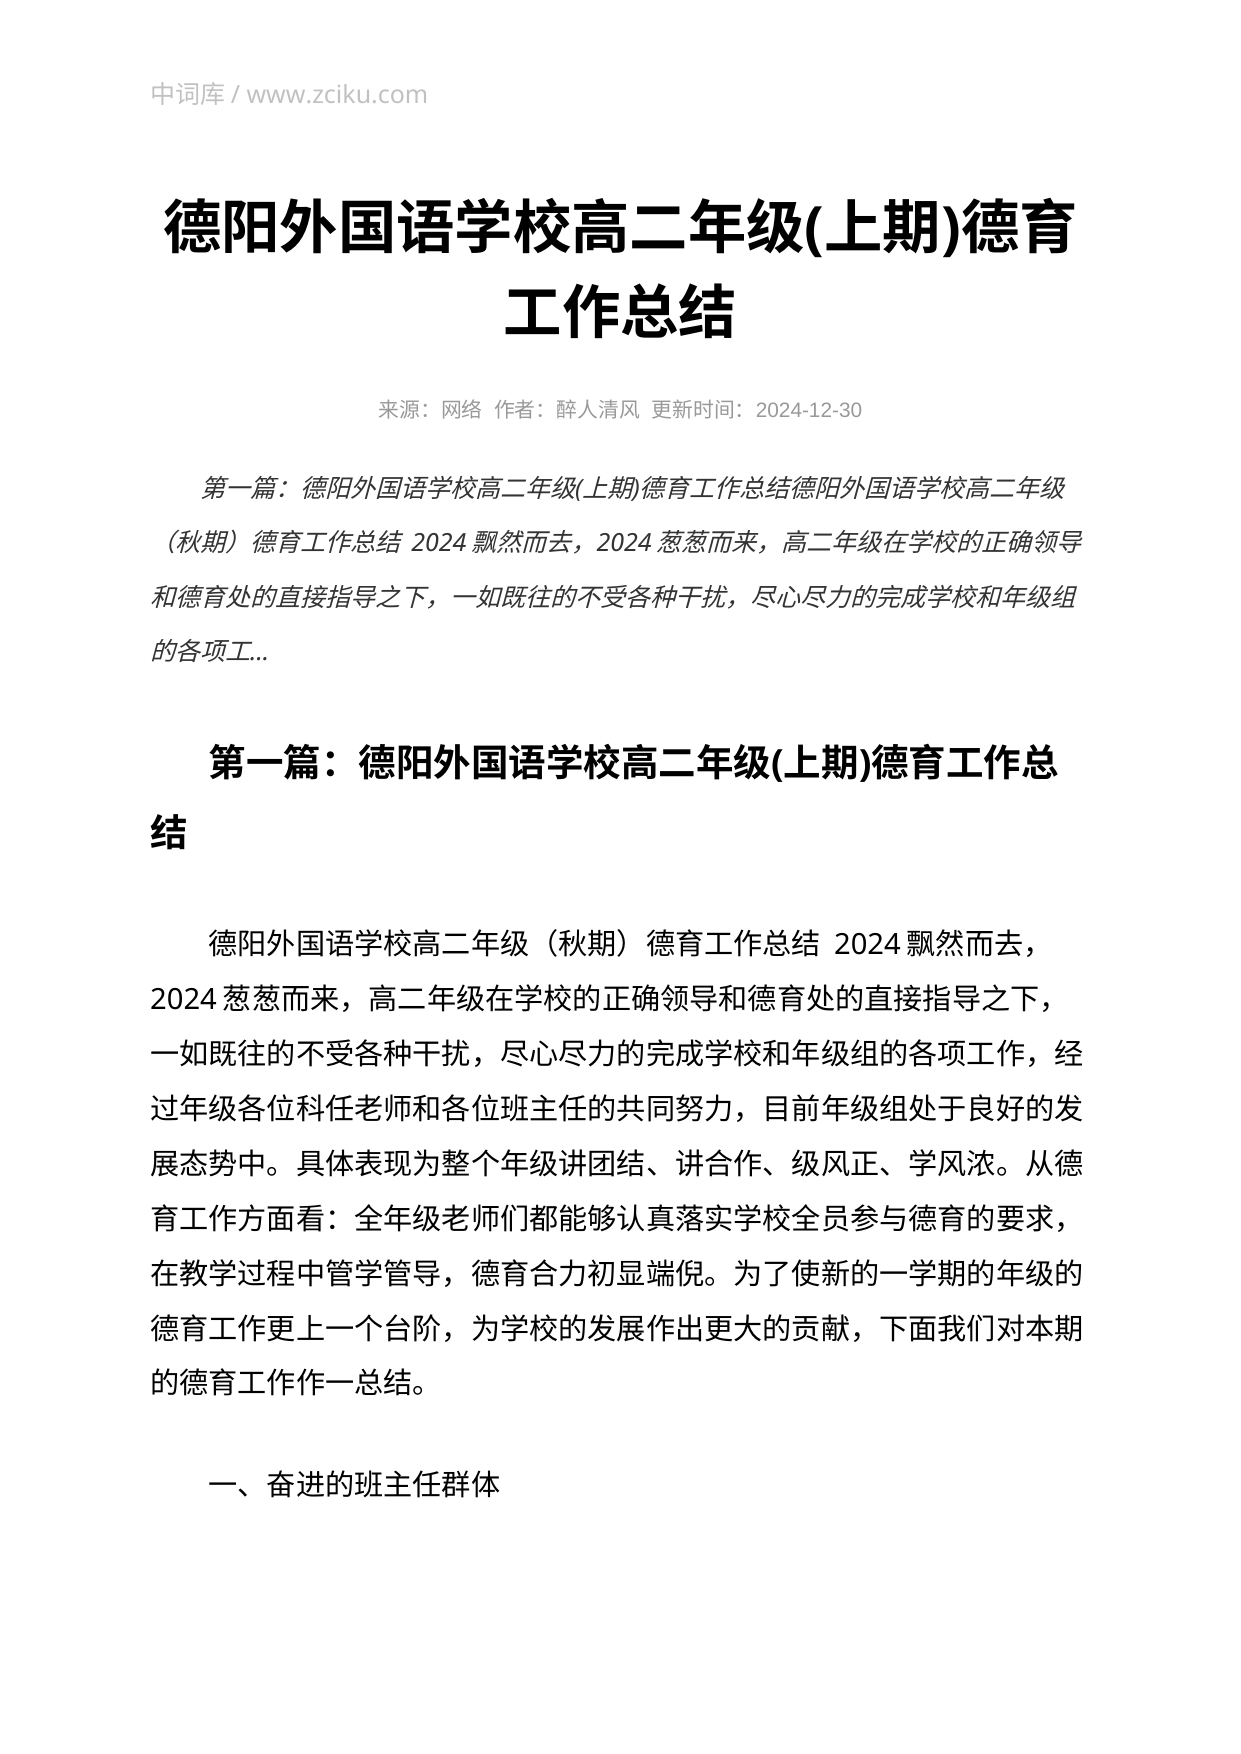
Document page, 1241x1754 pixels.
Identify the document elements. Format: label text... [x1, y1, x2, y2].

text 第一篇：德阳外国语学校高二年级(上期)德育工作总结 [150, 733, 1090, 858]
text 第一篇：德阳外国语学校高二年级(上期)德育工作总结德阳外国语学校高二年级（秋期）德育工作总结 2024飘然而去，2024葱葱而来，高二年级在学校的正确领导和德育处的直接指导之下，一如既往的不受各种干扰，尽心尽力的完成学校和年级组的各项工... [150, 468, 1090, 668]
text 一、奋进的班主任群体 [150, 1462, 1090, 1504]
text 来源：网络 作者：醉人清风 更新时间：2024-12-30 [150, 397, 1090, 421]
subtitle 德阳外国语学校高二年级(上期)德育工作总结 [150, 181, 1090, 351]
text 德阳外国语学校高二年级（秋期）德育工作总结 2024飘然而去，2024葱葱而来，高二年级在学校的正确领导和德育处的直接指导之下，一如既往的不受各种干扰，尽心尽力的完成学校和年级组的各项工作，经过年级各位科任老师和各位班主任的共同努力，目前年级组处于良好的发展态势中。具体表现为整个年级讲团结、讲合作、级风正、学风浓。从德育工作方面看：全年级老师们都能够认真落实学校全员参与德育的要求，在教学过程中管学管导，德育合力初显端倪。为了使新的一学期的年级的德育工作更上一个台阶，为学校的发展作出更大的贡献，下面我们对本期的德育工作作一总结。 [150, 921, 1090, 1402]
